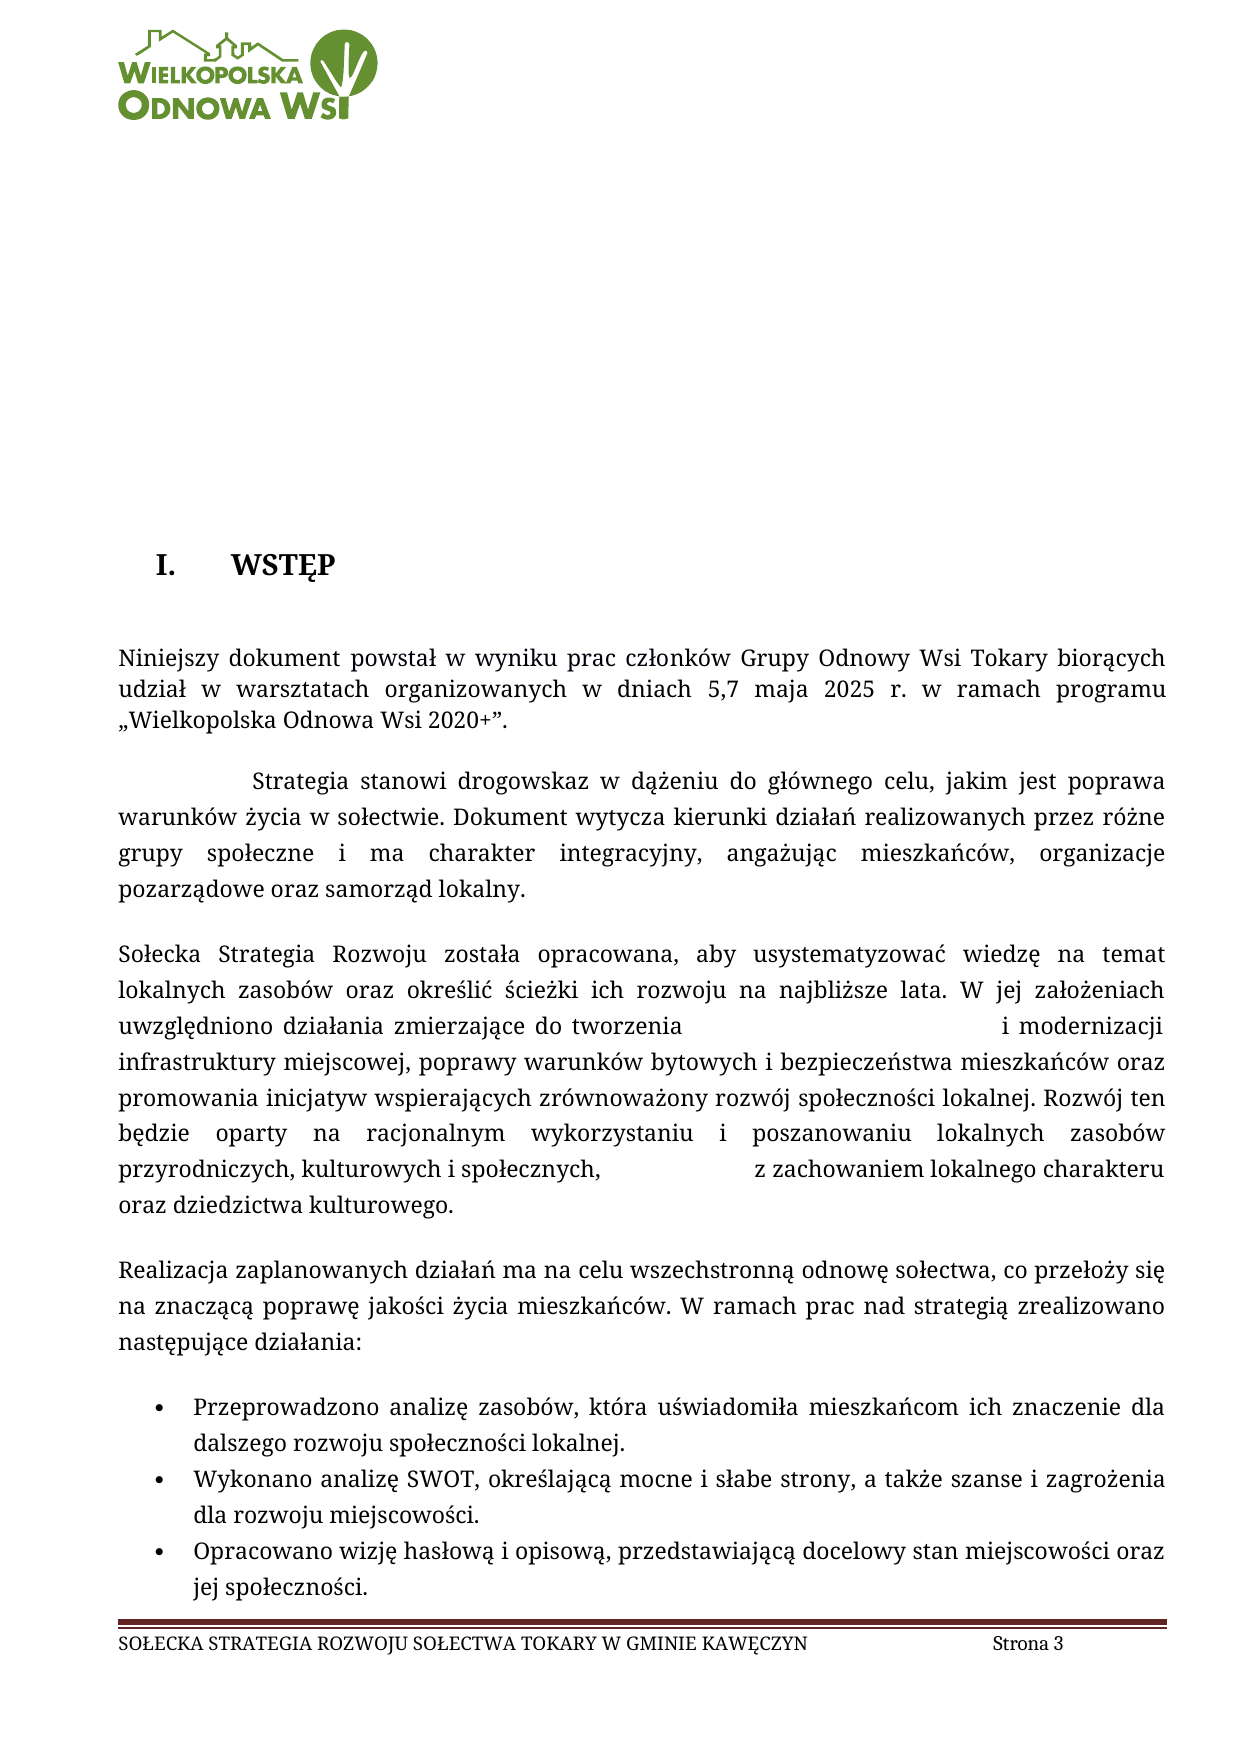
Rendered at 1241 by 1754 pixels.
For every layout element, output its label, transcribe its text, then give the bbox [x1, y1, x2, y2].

text Strategia stanowi drogowskaz w dążeniu do głównego celu, jakim jest poprawa warunków życia w sołectwie. Dokument wytycza kierunki działań realizowanych przez różne grupy społeczne i ma charakter integracyjny, angażując mieszkańców, organizacje pozarządowe oraz samorząd lokalny. [118, 765, 1167, 904]
list WSTĘP [156, 544, 1167, 584]
list Wykonano analizę SWOT, określającą mocne i słabe strony, a także szanse i zagrożenia dla rozwoju miejscowości. [156, 1463, 1167, 1530]
list Opracowano wizję hasłową i opisową, przedstawiającą docelowy stan miejscowości oraz jej społeczności. [156, 1535, 1167, 1602]
list Przeprowadzono analizę zasobów, która uświadomiła mieszkańcom ich znaczenie dla dalszego rozwoju społeczności lokalnej. [156, 1391, 1167, 1458]
text Sołecka Strategia Rozwoju została opracowana, aby usystematyzować wiedzę na temat lokalnych zasobów oraz określić ścieżki ich rozwoju na najbliższe lata. W jej założeniach uwzględniono działania zmierzające do tworzenia i modernizacji infrastruktury miejscowej, poprawy warunków bytowych i bezpieczeństwa mieszkańców oraz promowania inicjatyw wspierających zrównoważony rozwój społeczności lokalnej. Rozwój ten będzie oparty na racjonalnym wykorzystaniu i poszanowaniu lokalnych zasobów przyrodniczych, kulturowych i społecznych, z zachowaniem lokalnego charakteru oraz dziedzictwa kulturowego. [118, 938, 1167, 1221]
text Niniejszy dokument powstał w wyniku prac członków Grupy Odnowy Wsi Tokary biorących udział w warsztatach organizowanych w dniach 5,7 maja 2025 r. w ramach programu „Wielkopolska Odnowa Wsi 2020+”. [118, 642, 1167, 736]
text Realizacja zaplanowanych działań ma na celu wszechstronną odnowę sołectwa, co przełoży się na znaczącą poprawę jakości życia mieszkańców. W ramach prac nad strategią zrealizowano następujące działania: [118, 1254, 1167, 1357]
